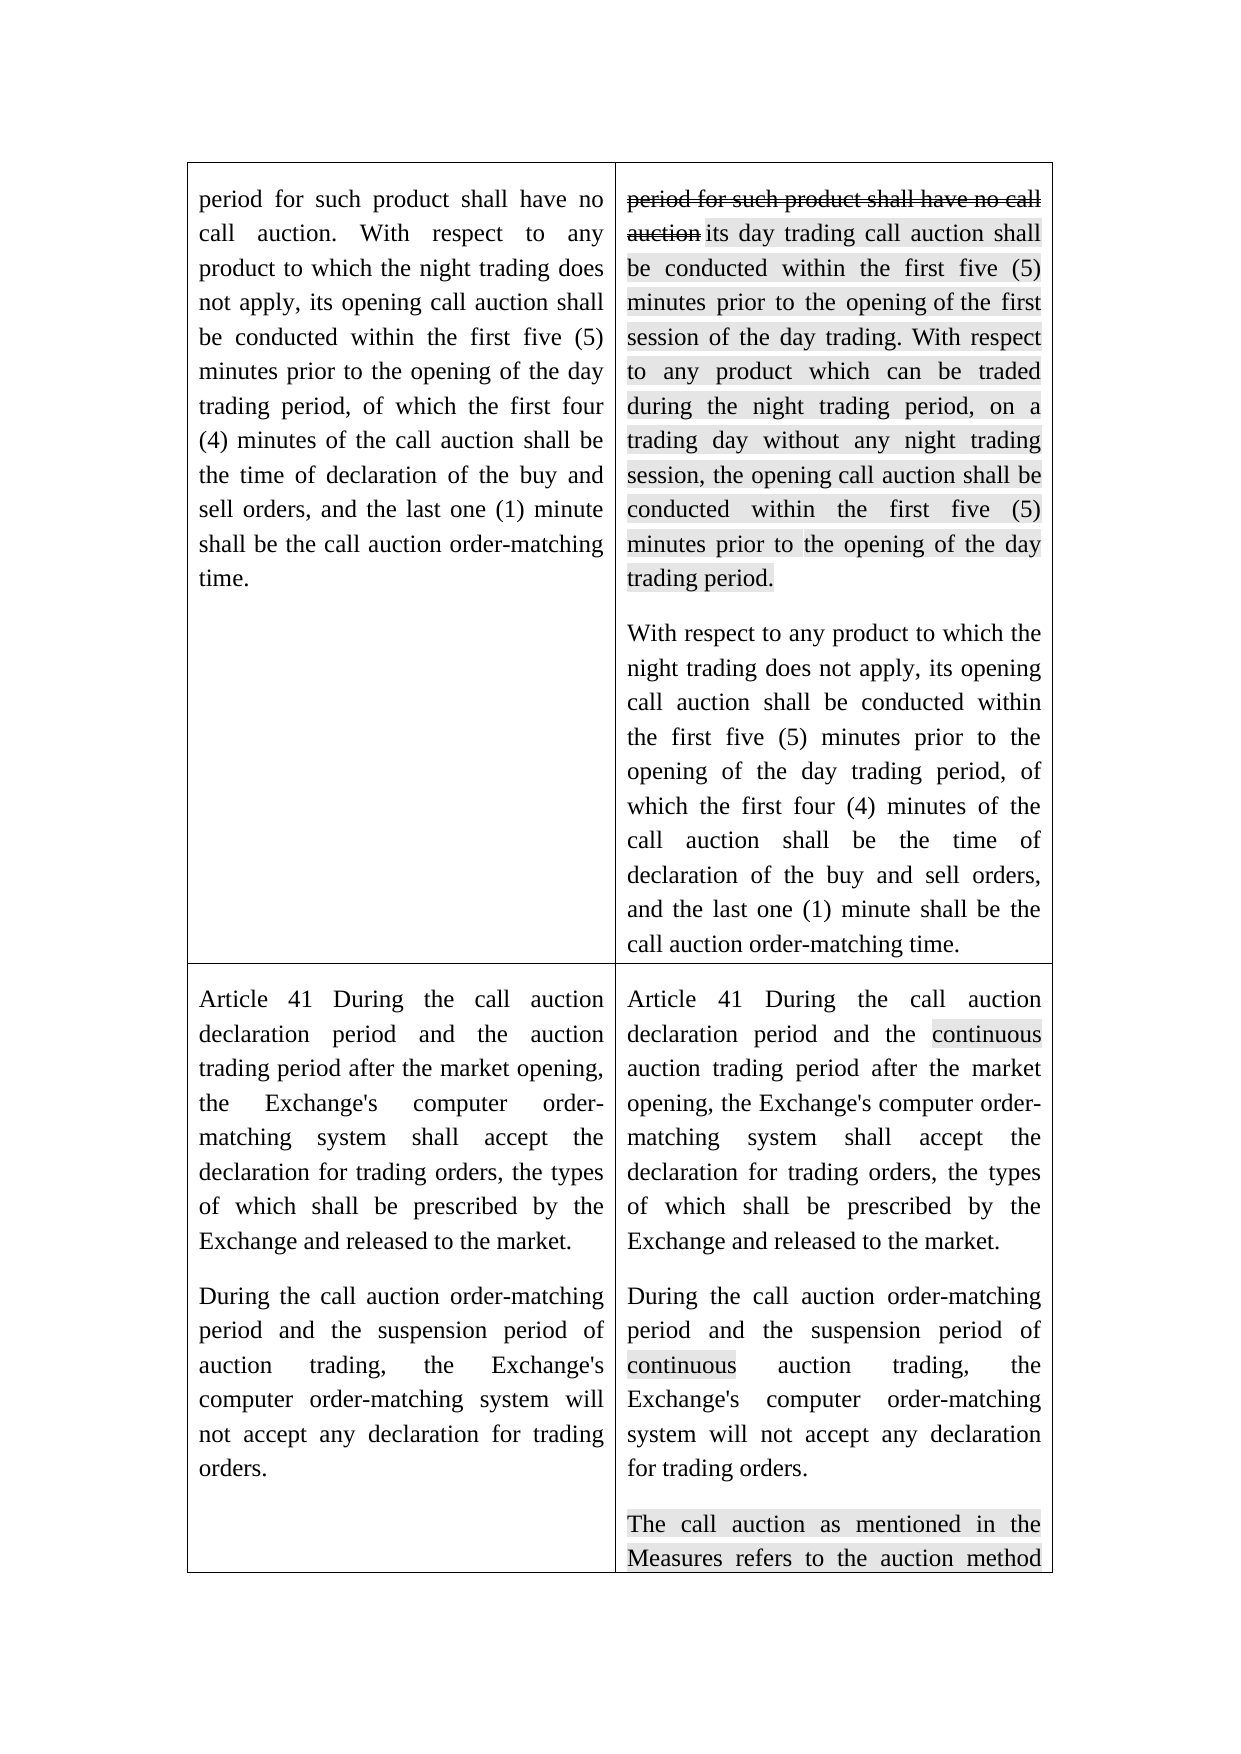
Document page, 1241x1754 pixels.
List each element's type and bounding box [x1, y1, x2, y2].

table_cell [616, 163, 1052, 962]
table_cell [616, 964, 1052, 1572]
table_cell [188, 964, 615, 1572]
table_cell [188, 163, 615, 962]
